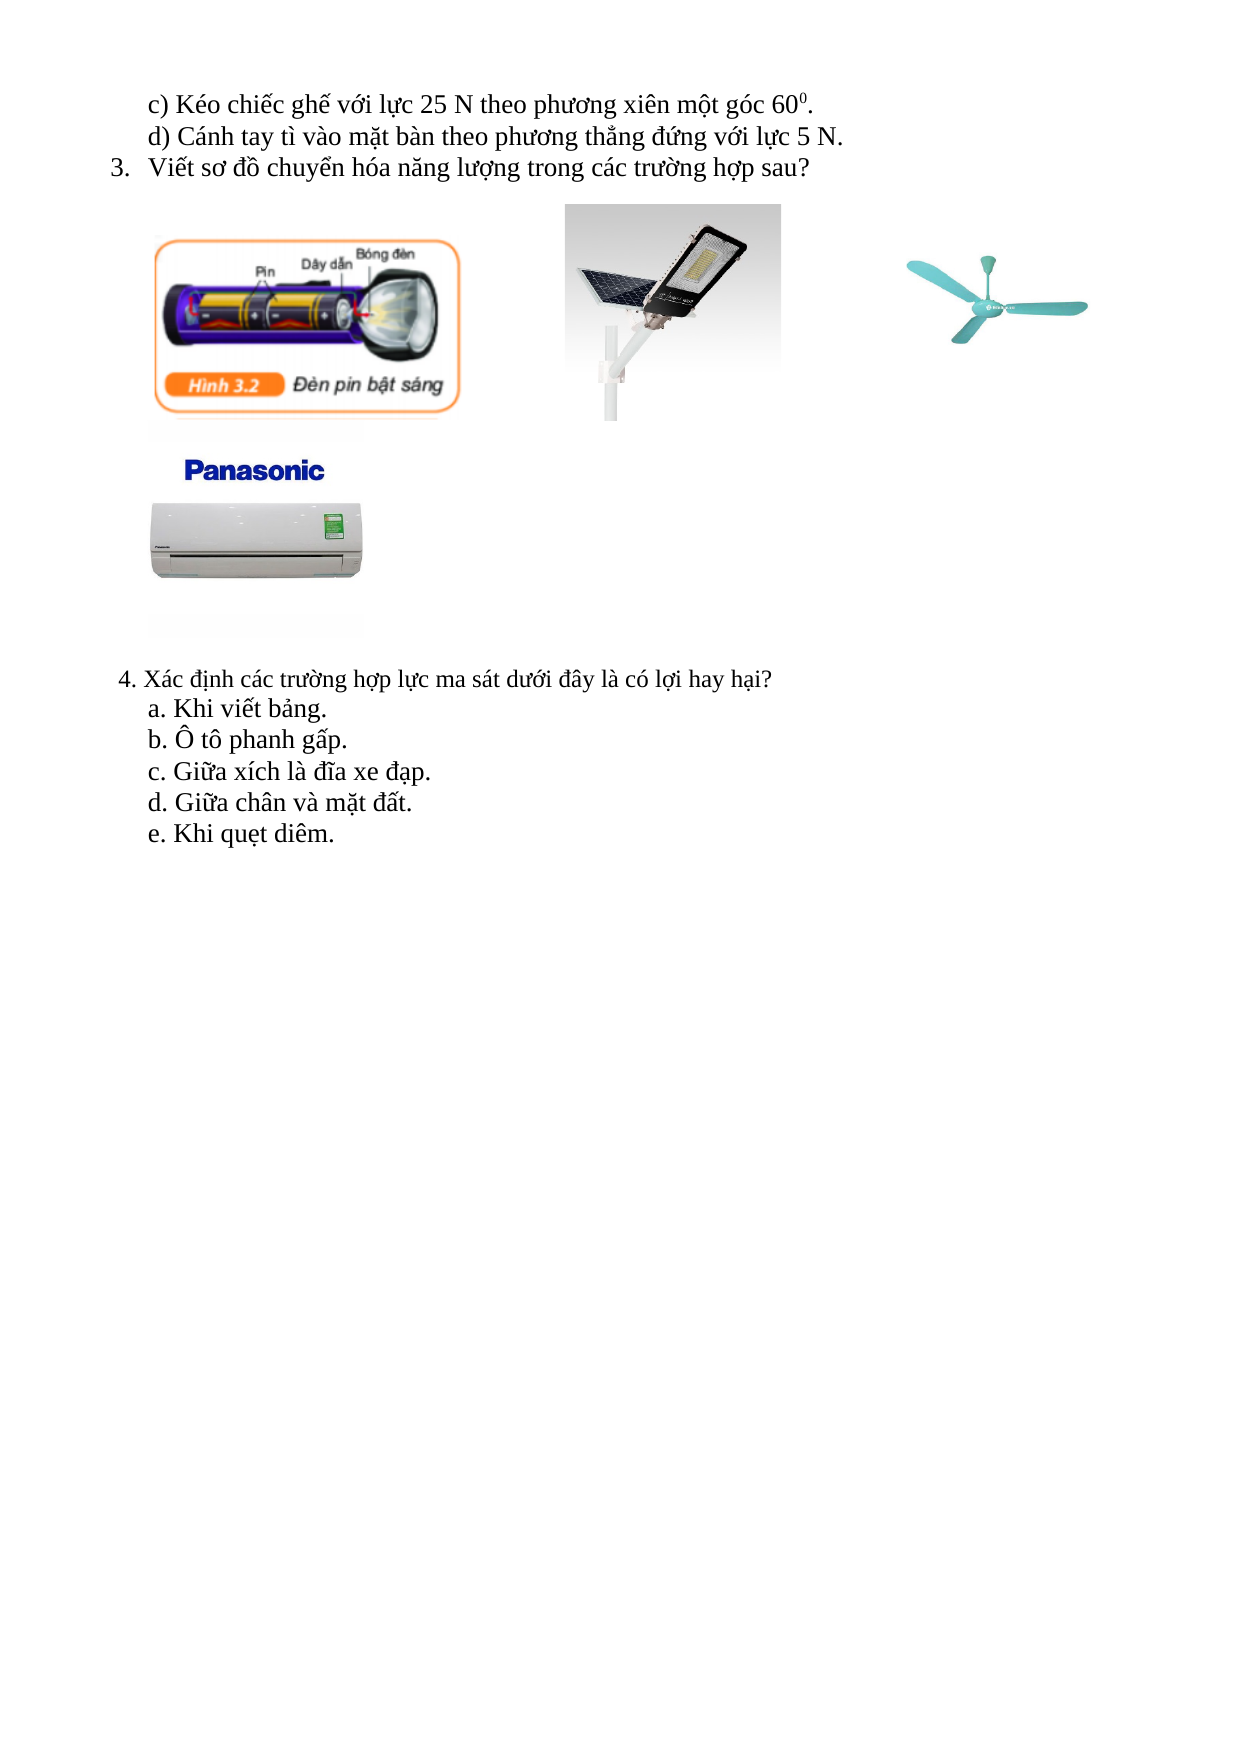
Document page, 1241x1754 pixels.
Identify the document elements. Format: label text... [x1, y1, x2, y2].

text c) Kéo chiếc ghế với lực 25 N theo phương xiên một góc 600. [148, 89, 1117, 120]
picture [147, 235, 468, 638]
text b. Ô tô phanh gấp. [148, 723, 1117, 755]
text e. Khi quẹt diêm. [148, 817, 1117, 848]
text d) Cánh tay tì vào mặt bàn theo phương thẳng đứng với lực 5 N. [148, 120, 1117, 151]
text d. Giữa chân và mặt đất. [148, 786, 1117, 817]
text a. Khi viết bảng. [148, 692, 1117, 723]
picture [564, 204, 782, 421]
list Viết sơ đồ chuyển hóa năng lượng trong các trường hợp sau? [110, 151, 1117, 182]
text c. Giữa xích là đĩa xe đạp. [148, 755, 1117, 786]
picture [878, 182, 1118, 421]
text 4. Xác định các trường hợp lực ma sát dưới đây là có lợi hay hại? [118, 637, 1117, 692]
